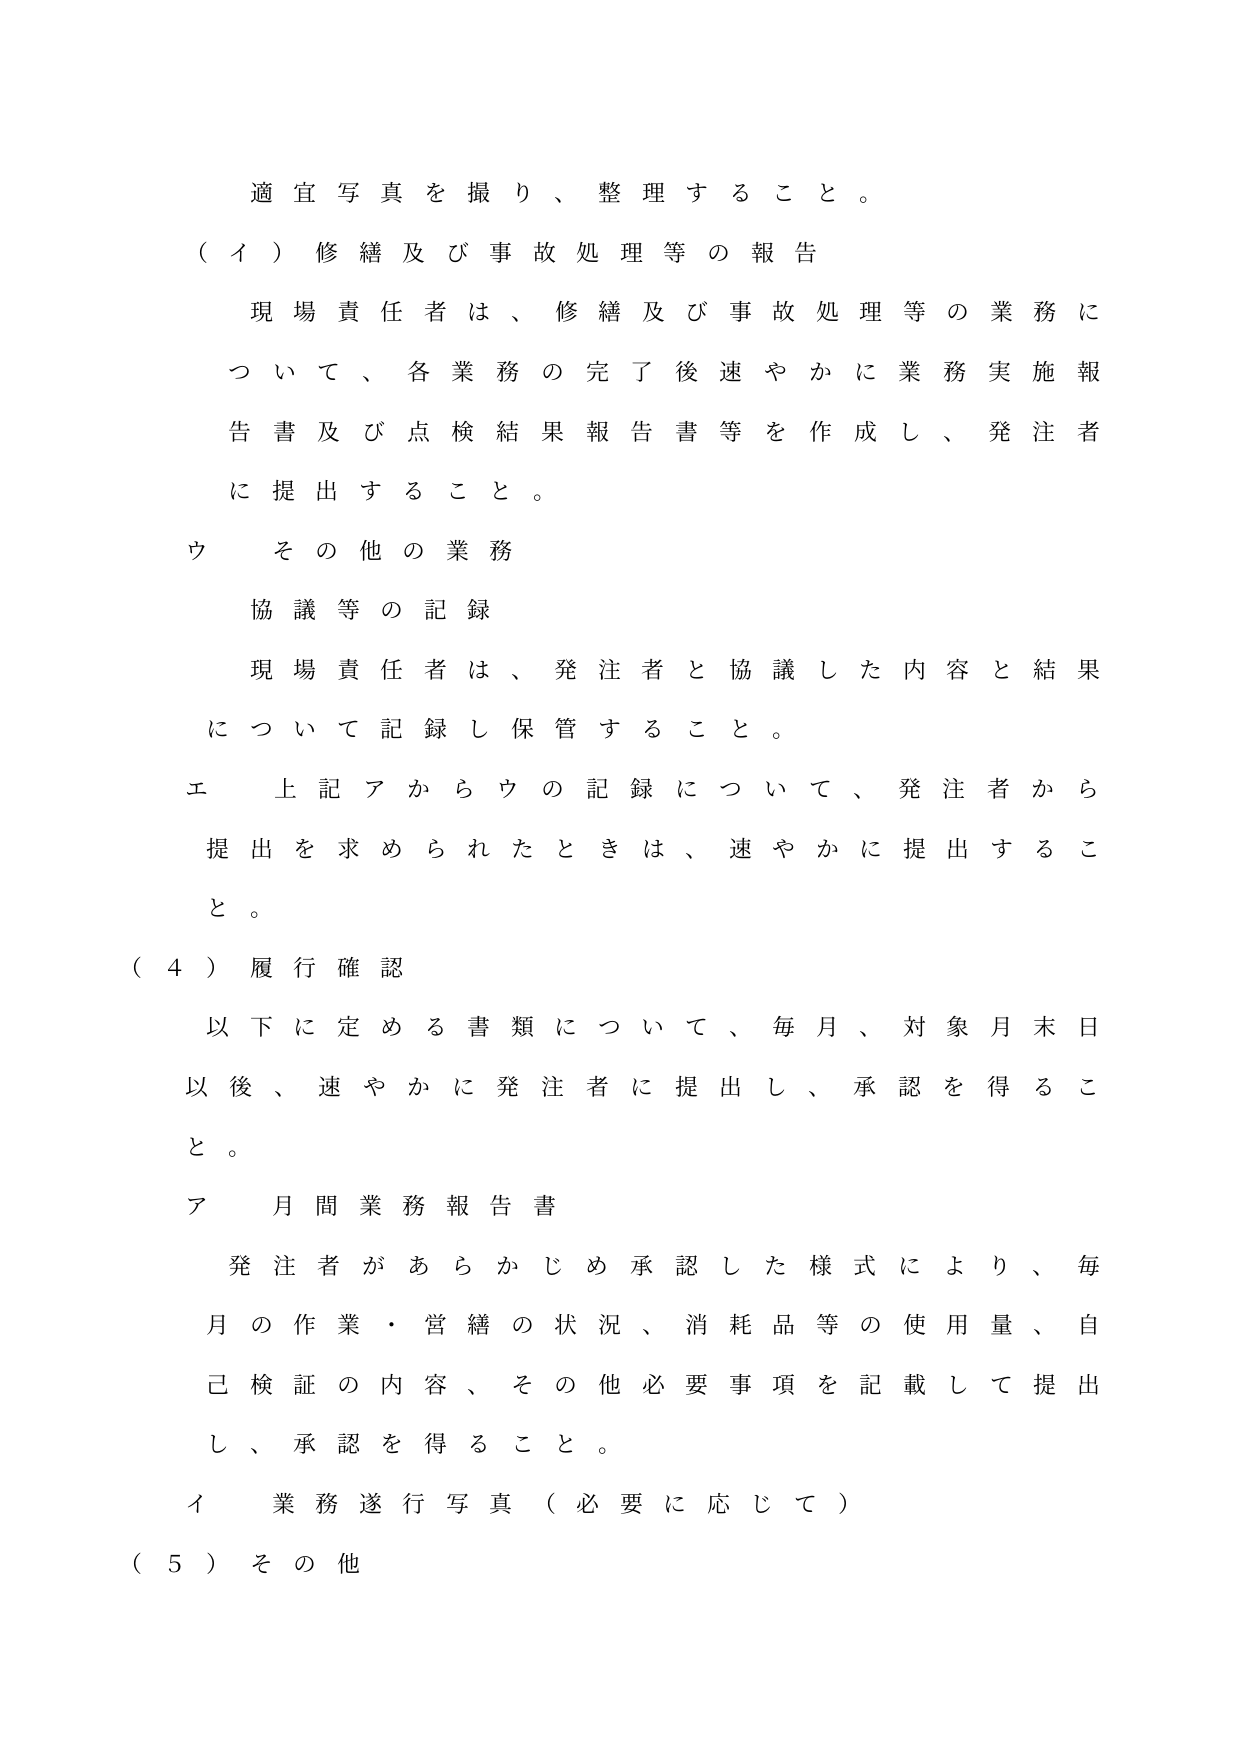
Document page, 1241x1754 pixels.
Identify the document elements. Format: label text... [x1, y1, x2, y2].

text ア 月間業務報告書 [163, 1175, 1121, 1234]
text 現場責任者は、発注者と協議した内容と結果について記録し保管すること。 [193, 639, 1121, 758]
text 適宜写真を撮り、整理すること。 [208, 162, 1121, 222]
text 現場責任者は、修繕及び事故処理等の業務について、各業務の完了後速やかに業務実施報告書及び点検結果報告書等を作成し、発注者に提出すること。 [209, 281, 1121, 519]
text エ 上記アからウの記録について、発注者から提出を求められたときは、速やかに提出すること。 [163, 758, 1121, 937]
text ウ その他の業務 [163, 519, 1121, 579]
text 以下に定める書類について、毎月、対象月末日以後、速やかに発注者に提出し、承認を得ること。 [163, 996, 1121, 1175]
text イ 業務遂行写真（必要に応じて） [119, 1473, 1121, 1532]
text （イ）修繕及び事故処理等の報告 [119, 222, 1121, 281]
text （４）履行確認 [119, 937, 1121, 996]
text 協議等の記録 [119, 579, 1121, 639]
text 発注者があらかじめ承認した様式により、毎月の作業・営繕の状況、消耗品等の使用量、自己検証の内容、その他必要事項を記載して提出し、承認を得ること。 [185, 1234, 1121, 1473]
text （５）その他 [119, 1532, 1121, 1592]
